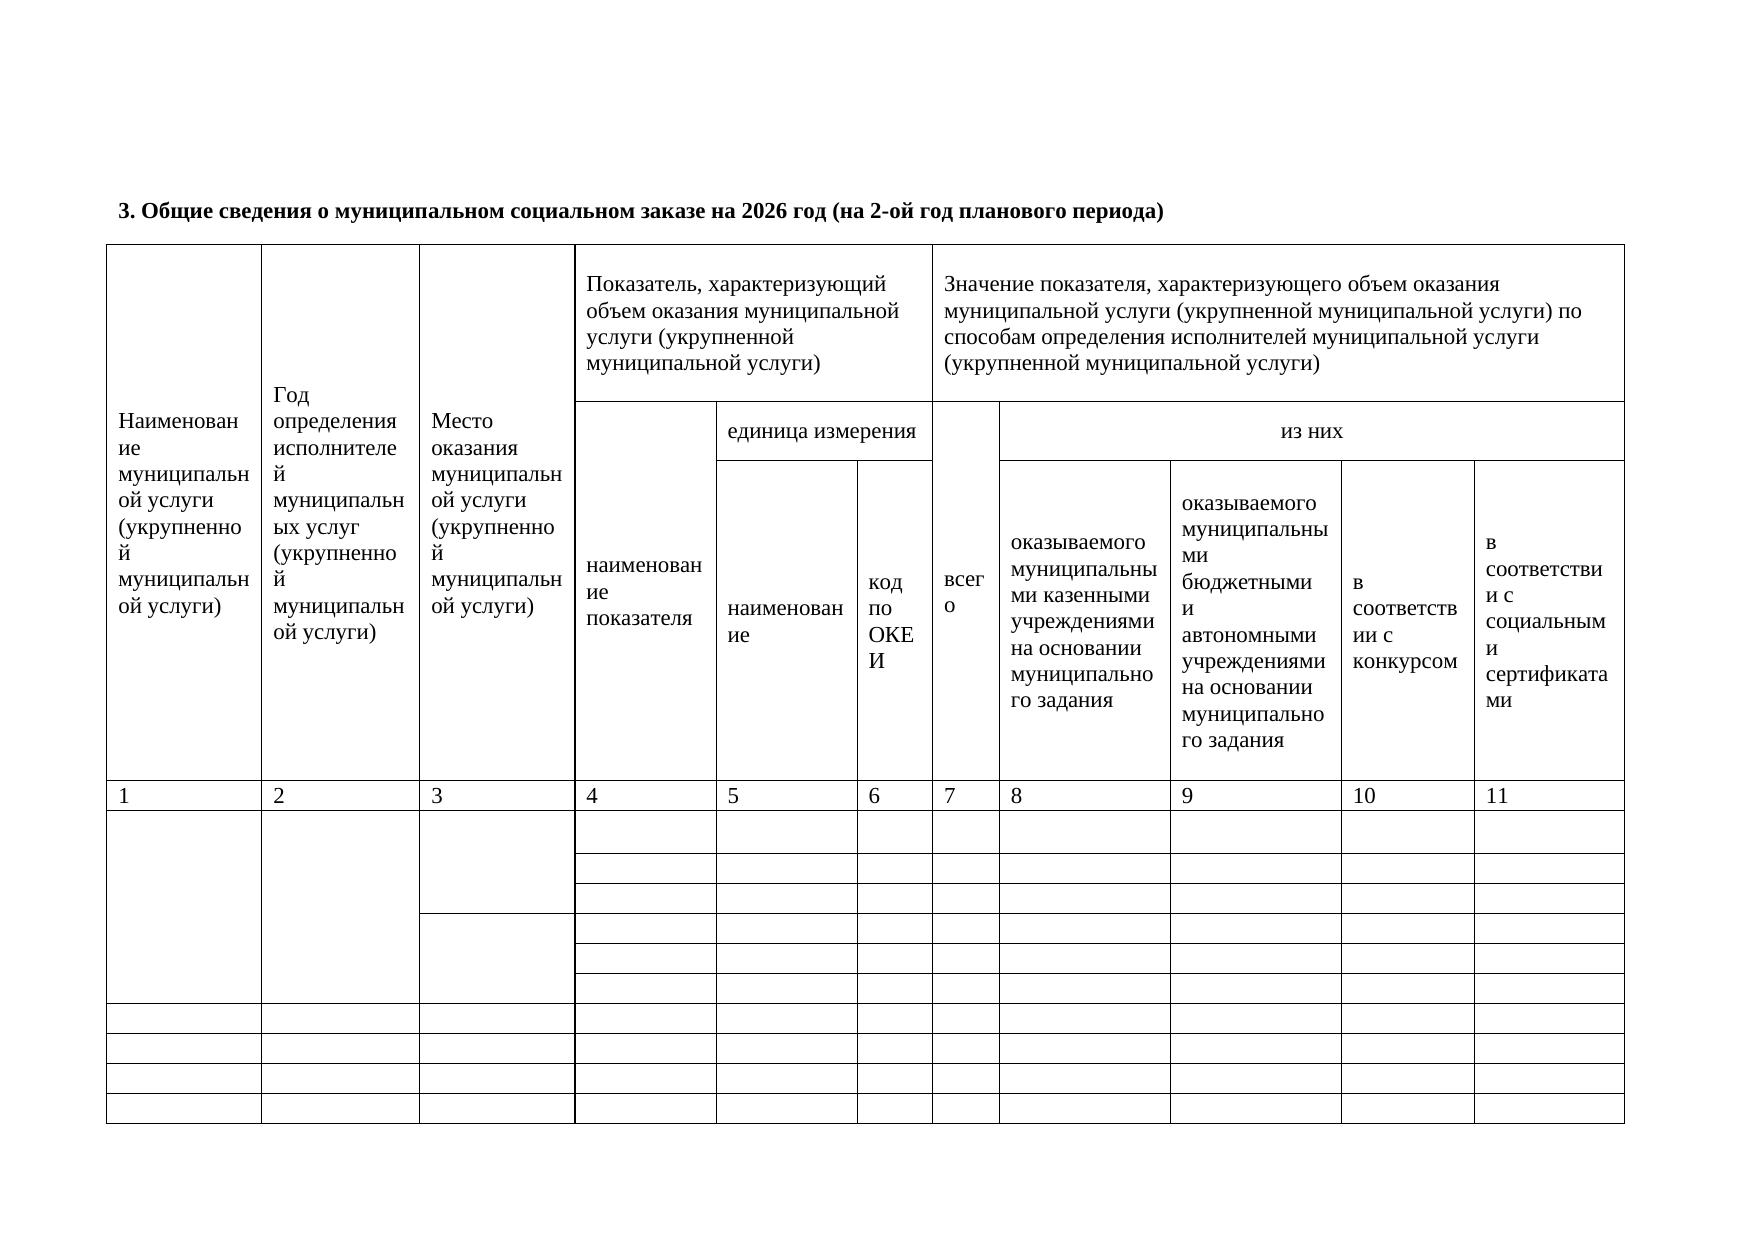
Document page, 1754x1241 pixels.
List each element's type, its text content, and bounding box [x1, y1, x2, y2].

table_cell [717, 974, 857, 1003]
table_cell [1475, 1094, 1624, 1123]
table_cell [262, 1064, 419, 1093]
table_cell [576, 1094, 716, 1123]
table_cell [1000, 974, 1170, 1003]
table_cell оказываемого муниципальными бюджетными и автономными учреждениями на основании муниципального задания [1171, 461, 1341, 780]
table_cell [262, 1034, 419, 1063]
table_cell [933, 1034, 999, 1063]
table_cell [576, 1004, 716, 1033]
table_cell [717, 854, 857, 883]
table_cell [1000, 854, 1170, 883]
table_cell [262, 811, 419, 1003]
table_cell [933, 1004, 999, 1033]
table_cell 5 [717, 781, 857, 810]
table_cell [420, 1094, 574, 1123]
table_cell [1000, 914, 1170, 943]
table_cell [107, 811, 261, 1003]
table_cell [717, 1004, 857, 1033]
table_cell [1000, 1034, 1170, 1063]
table_cell в соответствии с конкурсом [1342, 461, 1474, 780]
table_cell [1171, 1094, 1341, 1123]
table_cell 10 [1342, 781, 1474, 810]
table_cell [1475, 1004, 1624, 1033]
table_cell 4 [576, 781, 716, 810]
table_cell [717, 1034, 857, 1063]
table_cell [576, 914, 716, 943]
table_cell [1475, 884, 1624, 913]
table_cell [717, 884, 857, 913]
table_header 3. Общие сведения о муниципальном социальном заказе на 2026 год (на 2-ой год планового периода) [107, 177, 1624, 244]
table_cell [858, 1094, 932, 1123]
table_cell [1342, 944, 1474, 973]
table_cell 3 [420, 781, 574, 810]
table_cell всего [933, 402, 999, 780]
table_cell [1475, 1064, 1624, 1093]
table_cell [858, 974, 932, 1003]
table_cell [1342, 974, 1474, 1003]
table_cell [1171, 1004, 1341, 1033]
table_cell [420, 914, 574, 1003]
table_cell [858, 1064, 932, 1093]
table_cell [933, 1064, 999, 1093]
table_cell [933, 914, 999, 943]
table_cell [1342, 914, 1474, 943]
table_cell [1475, 944, 1624, 973]
table_cell [1000, 1064, 1170, 1093]
table_cell [717, 1064, 857, 1093]
table_cell [262, 1094, 419, 1123]
table_cell Значение показателя, характеризующего объем оказания муниципальной услуги (укрупненной муниципальной услуги) по способам определения исполнителей муниципальной услуги (укрупненной муниципальной услуги) [933, 245, 1624, 401]
table_cell [1342, 1094, 1474, 1123]
table_cell [107, 1094, 261, 1123]
table_cell [858, 914, 932, 943]
table_cell [1000, 944, 1170, 973]
table_cell [1171, 944, 1341, 973]
table_cell [1171, 974, 1341, 1003]
table_cell [107, 1034, 261, 1063]
table_cell 8 [1000, 781, 1170, 810]
table_cell [1171, 1034, 1341, 1063]
table_cell из них [1000, 402, 1624, 460]
table_cell 7 [933, 781, 999, 810]
table_cell [420, 1034, 574, 1063]
table_cell [1171, 811, 1341, 853]
table_cell [262, 1004, 419, 1033]
table_cell [1475, 854, 1624, 883]
table_cell [1000, 884, 1170, 913]
table_cell [1000, 1094, 1170, 1123]
table_cell [933, 974, 999, 1003]
table_cell [858, 811, 932, 853]
table_cell [1475, 1034, 1624, 1063]
table_cell код по ОКЕИ [858, 461, 932, 780]
table_cell Год определения исполнителей муниципальных услуг (укрупненной муниципальной услуги) [262, 245, 419, 780]
table_cell [717, 914, 857, 943]
table_cell 9 [1171, 781, 1341, 810]
table_cell [1342, 884, 1474, 913]
table_cell [107, 1064, 261, 1093]
table_cell [1342, 811, 1474, 853]
table_cell [717, 811, 857, 853]
table_cell оказываемого муниципальными казенными учреждениями на основании муниципального задания [1000, 461, 1170, 780]
table_cell [933, 811, 999, 853]
table_cell 6 [858, 781, 932, 810]
table_cell наименование показателя [576, 402, 716, 780]
table_cell [576, 944, 716, 973]
table_cell Место оказания муниципальной услуги (укрупненной муниципальной услуги) [420, 245, 574, 780]
table_cell [576, 974, 716, 1003]
table_cell [1171, 884, 1341, 913]
table_cell в соответствии с социальными сертификатами [1475, 461, 1624, 780]
table_cell [420, 1004, 574, 1033]
table_cell [1475, 914, 1624, 943]
table_cell [858, 854, 932, 883]
table_cell [1475, 811, 1624, 853]
table_cell [1342, 1064, 1474, 1093]
table_cell [1171, 914, 1341, 943]
table_cell [858, 944, 932, 973]
table_cell [858, 884, 932, 913]
table_cell Показатель, характеризующий объем оказания муниципальной услуги (укрупненной муниципальной услуги) [576, 245, 932, 401]
table_cell [1000, 1004, 1170, 1033]
table_cell [1171, 854, 1341, 883]
table_cell 1 [107, 781, 261, 810]
table_cell [1171, 1064, 1341, 1093]
table_cell [717, 944, 857, 973]
table_cell [576, 811, 716, 853]
table_cell [576, 884, 716, 913]
table_cell [933, 854, 999, 883]
table_cell [576, 854, 716, 883]
table_cell 2 [262, 781, 419, 810]
table_cell [1000, 811, 1170, 853]
table_cell 11 [1475, 781, 1624, 810]
table_cell Наименование муниципальной услуги (укрупненной муниципальной услуги) [107, 245, 261, 780]
table_cell единица измерения [717, 402, 932, 460]
table_cell [420, 811, 574, 913]
table_cell [933, 944, 999, 973]
table_cell [576, 1064, 716, 1093]
table_cell [420, 1064, 574, 1093]
table_cell [1342, 1034, 1474, 1063]
table_cell наименование [717, 461, 857, 780]
table_cell [933, 1094, 999, 1123]
table_cell [107, 1004, 261, 1033]
table_cell [858, 1004, 932, 1033]
table_cell [1342, 854, 1474, 883]
table_cell [717, 1094, 857, 1123]
table_cell [1342, 1004, 1474, 1033]
table_cell [576, 1034, 716, 1063]
table_cell [1475, 974, 1624, 1003]
table_cell [858, 1034, 932, 1063]
table_cell [933, 884, 999, 913]
